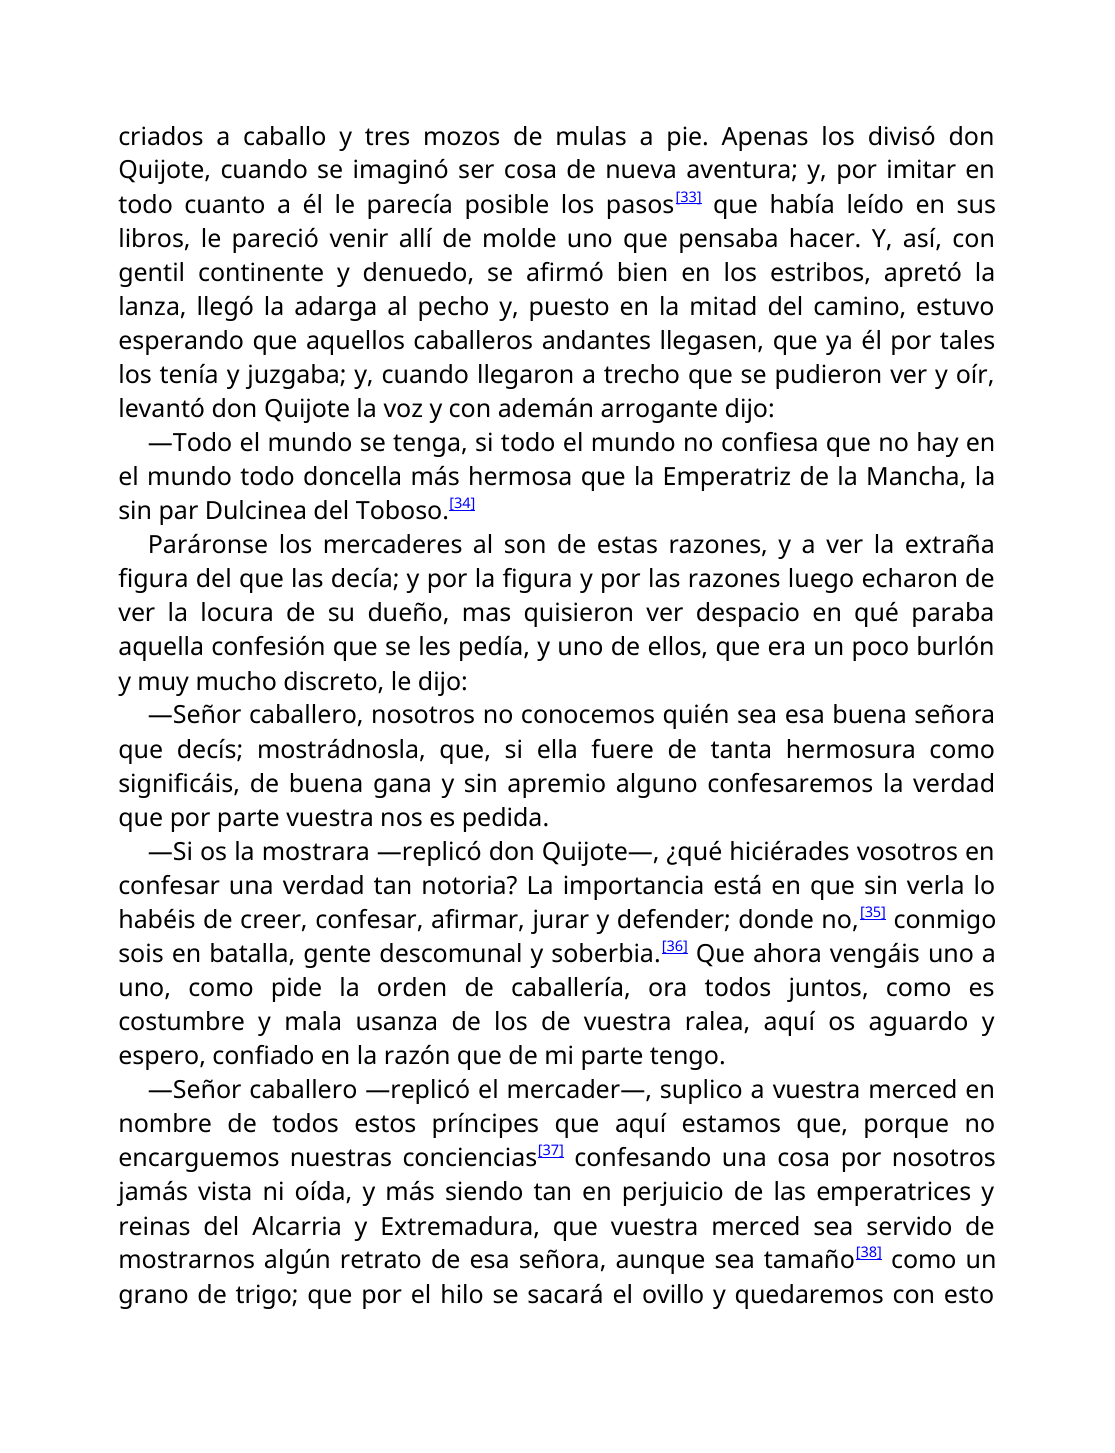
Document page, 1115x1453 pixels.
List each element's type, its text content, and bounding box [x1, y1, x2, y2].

text Paráronse los mercaderes al son de estas razones, y a ver la extraña figura del que las decía; y por la figura y por las razones luego echaron de ver la locura de su dueño, mas quisieron ver despacio en qué paraba aquella confesión que se les pedía, y uno de ellos, que era un poco burlón y muy mucho discreto, le dijo: [118, 527, 996, 697]
text —Señor caballero, nosotros no conocemos quién sea esa buena señora que decís; mostrádnosla, que, si ella fuere de tanta hermosura como significáis, de buena gana y sin apremio alguno confesaremos la verdad que por parte vuestra nos es pedida. [118, 697, 996, 833]
text —Todo el mundo se tenga, si todo el mundo no confiesa que no hay en el mundo todo doncella más hermosa que la Emperatriz de la Mancha, la sin par Dulcinea del Toboso.[34] [118, 425, 996, 527]
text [118, 1072, 996, 1310]
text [118, 118, 996, 425]
text —Si os la mostrara —replicó don Quijote—, ¿qué hiciérades vosotros en confesar una verdad tan notoria? La importancia está en que sin verla lo habéis de creer, confesar, afirmar, jurar y defender; donde no,[35] conmigo sois en batalla, gente descomunal y soberbia.[36] Que ahora vengáis uno a uno, como pide la orden de caballería, ora todos juntos, como es costumbre y mala usanza de los de vuestra ralea, aquí os aguardo y espero, confiado en la razón que de mi parte tengo. [118, 833, 996, 1072]
